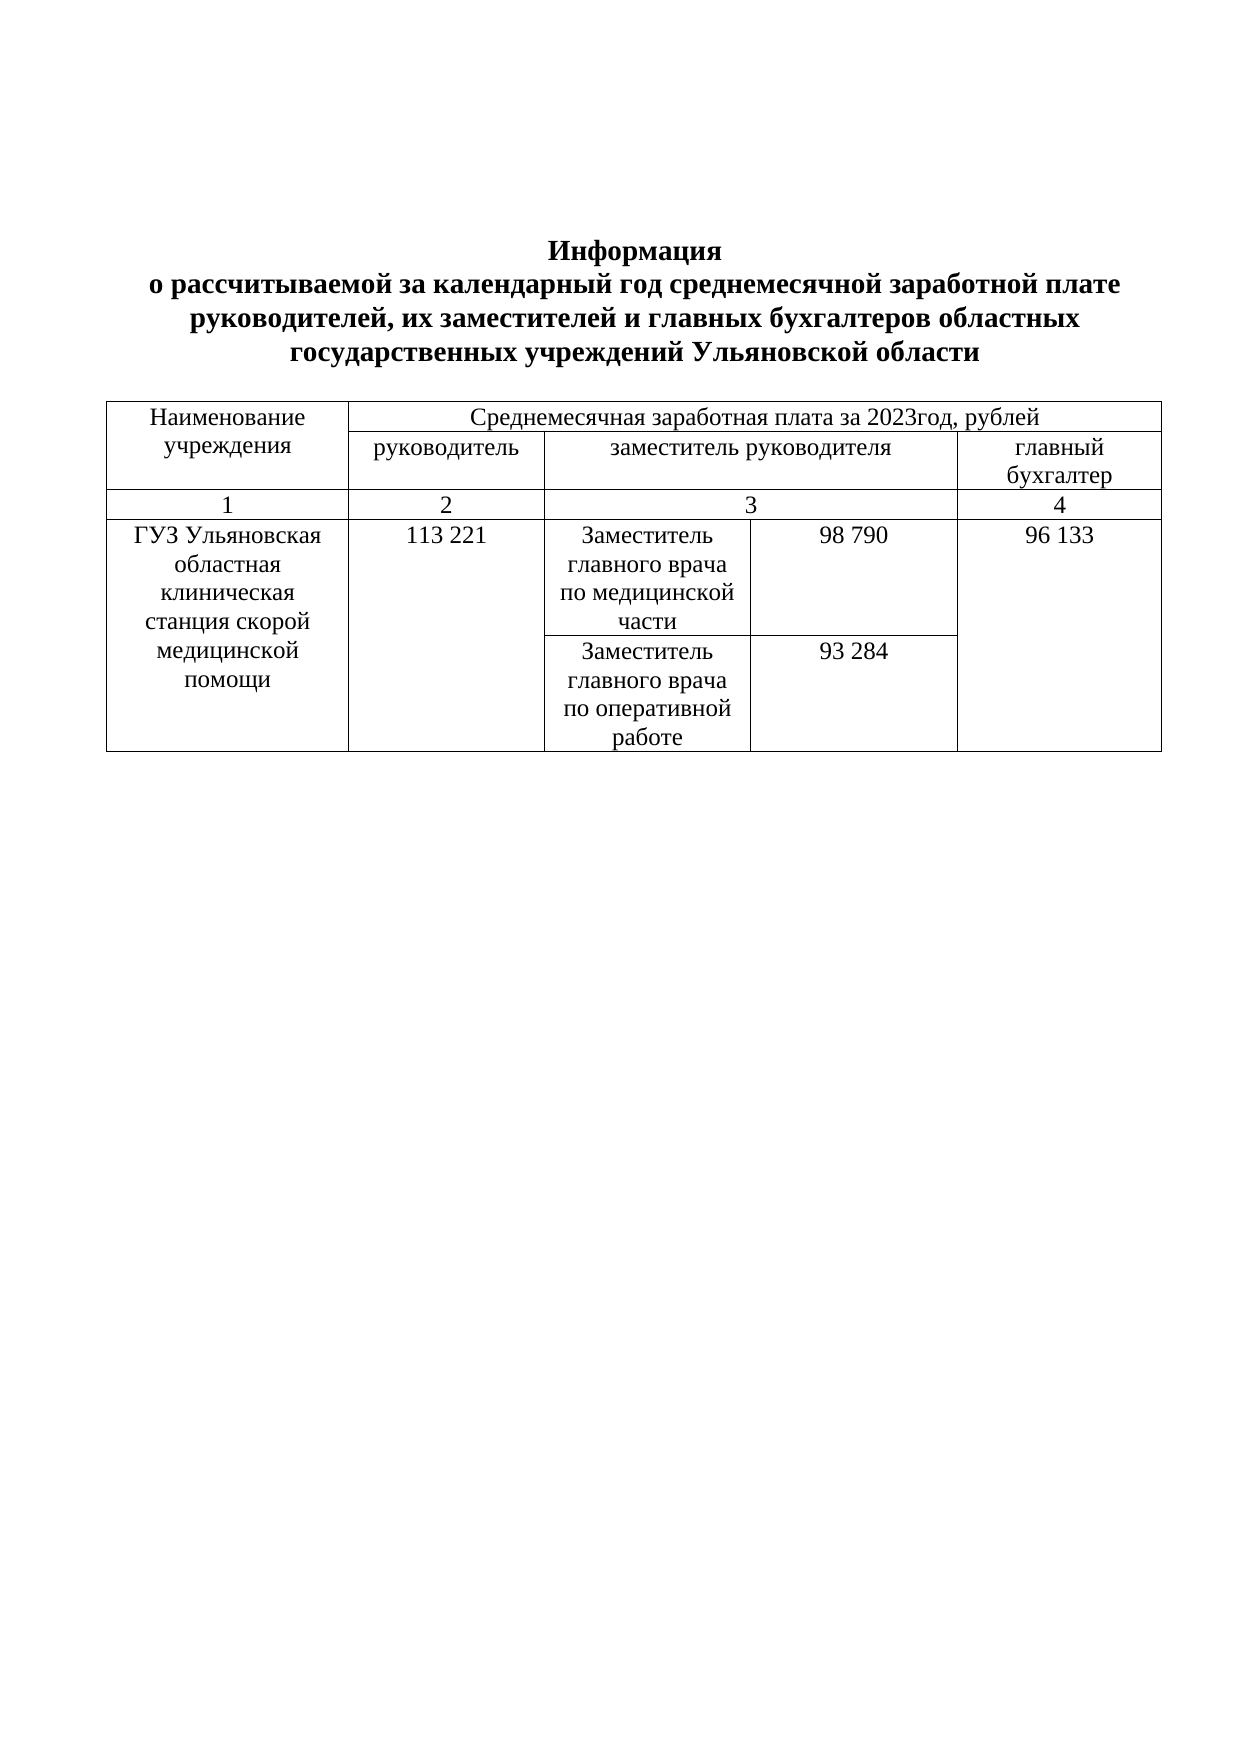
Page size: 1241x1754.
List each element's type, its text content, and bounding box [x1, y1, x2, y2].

table_cell Заместитель главного врача по медицинской части [545, 520, 750, 635]
text Информация [118, 233, 1152, 267]
table_cell 113 221 [349, 520, 544, 751]
table_cell 2 [349, 490, 544, 519]
table_cell главный бухгалтер [958, 432, 1161, 489]
table_cell Заместитель главного врача по оперативной работе [545, 636, 750, 751]
table_cell ГУЗ Ульяновская областная клиническая станция скорой медицинской помощи [107, 520, 348, 751]
table_header Наименование учреждения [107, 402, 348, 489]
table_cell 3 [545, 490, 957, 519]
table_header Среднемесячная заработная плата за 2023год, рублей [349, 402, 1161, 431]
text о рассчитываемой за календарный год среднемесячной заработной плате руководителей, их заместителей и главных бухгалтеров областных государственных учреждений Ульяновской области [118, 267, 1152, 367]
table_cell 96 133 [958, 520, 1161, 751]
table_cell 93 284 [751, 636, 957, 751]
table_cell заместитель руководителя [545, 432, 957, 489]
table_cell руководитель [349, 432, 544, 489]
table_cell 98 790 [751, 520, 957, 635]
table_cell 1 [107, 490, 348, 519]
table_cell 4 [958, 490, 1161, 519]
